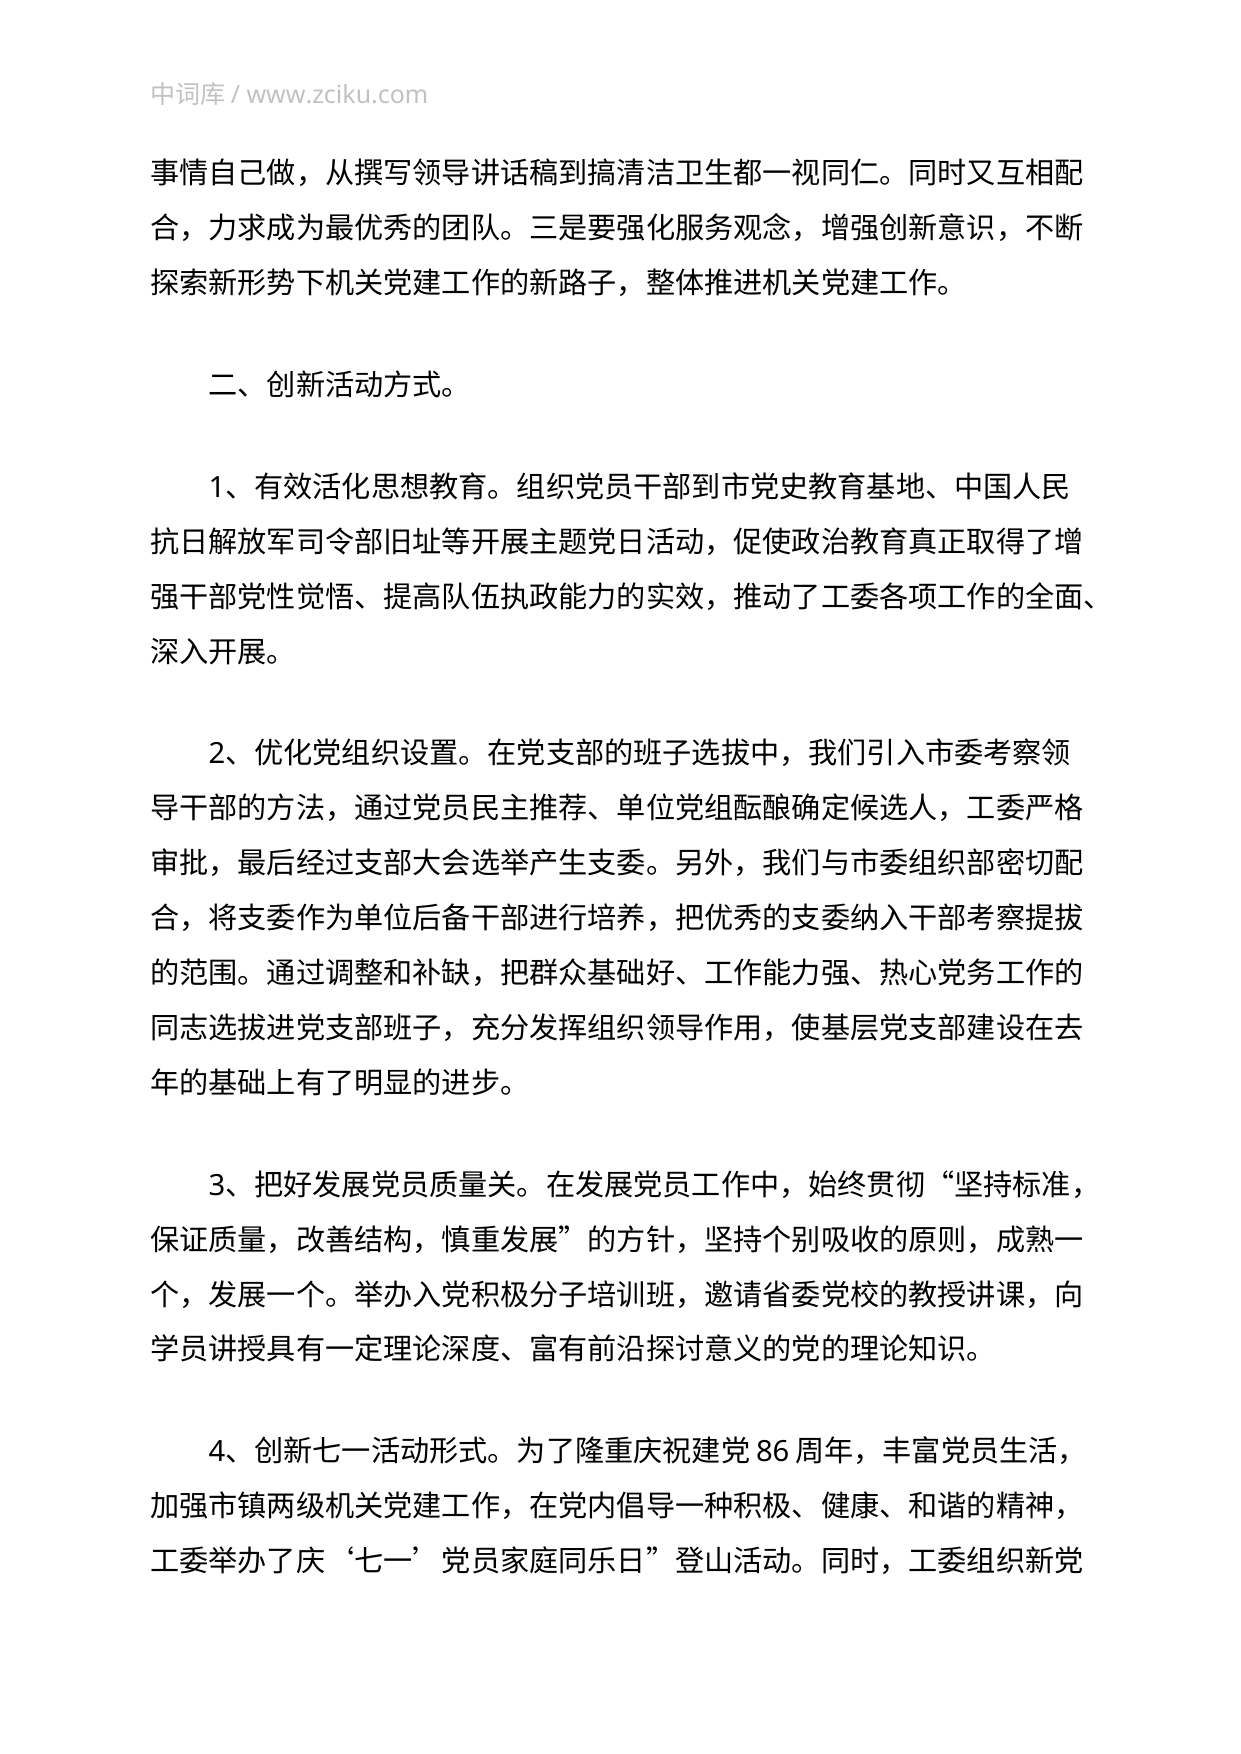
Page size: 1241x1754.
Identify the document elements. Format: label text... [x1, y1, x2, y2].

text 3、把好发展党员质量关。在发展党员工作中，始终贯彻“坚持标准，保证质量，改善结构，慎重发展”的方针，坚持个别吸收的原则，成熟一个，发展一个。举办入党积极分子培训班，邀请省委党校的教授讲课，向学员讲授具有一定理论深度、富有前沿探讨意义的党的理论知识。 [150, 1161, 1090, 1368]
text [150, 150, 1090, 302]
text 1、有效活化思想教育。组织党员干部到市党史教育基地、中国人民抗日解放军司令部旧址等开展主题党日活动，促使政治教育真正取得了增强干部党性觉悟、提高队伍执政能力的实效，推动了工委各项工作的全面、深入开展。 [150, 463, 1090, 670]
text 二、创新活动方式。 [150, 362, 1090, 404]
text 2、优化党组织设置。在党支部的班子选拔中，我们引入市委考察领导干部的方法，通过党员民主推荐、单位党组酝酿确定候选人，工委严格审批，最后经过支部大会选举产生支委。另外，我们与市委组织部密切配合，将支委作为单位后备干部进行培养，把优秀的支委纳入干部考察提拔的范围。通过调整和补缺，把群众基础好、工作能力强、热心党务工作的同志选拔进党支部班子，充分发挥组织领导作用，使基层党支部建设在去年的基础上有了明显的进步。 [150, 730, 1090, 1102]
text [150, 1428, 1090, 1580]
